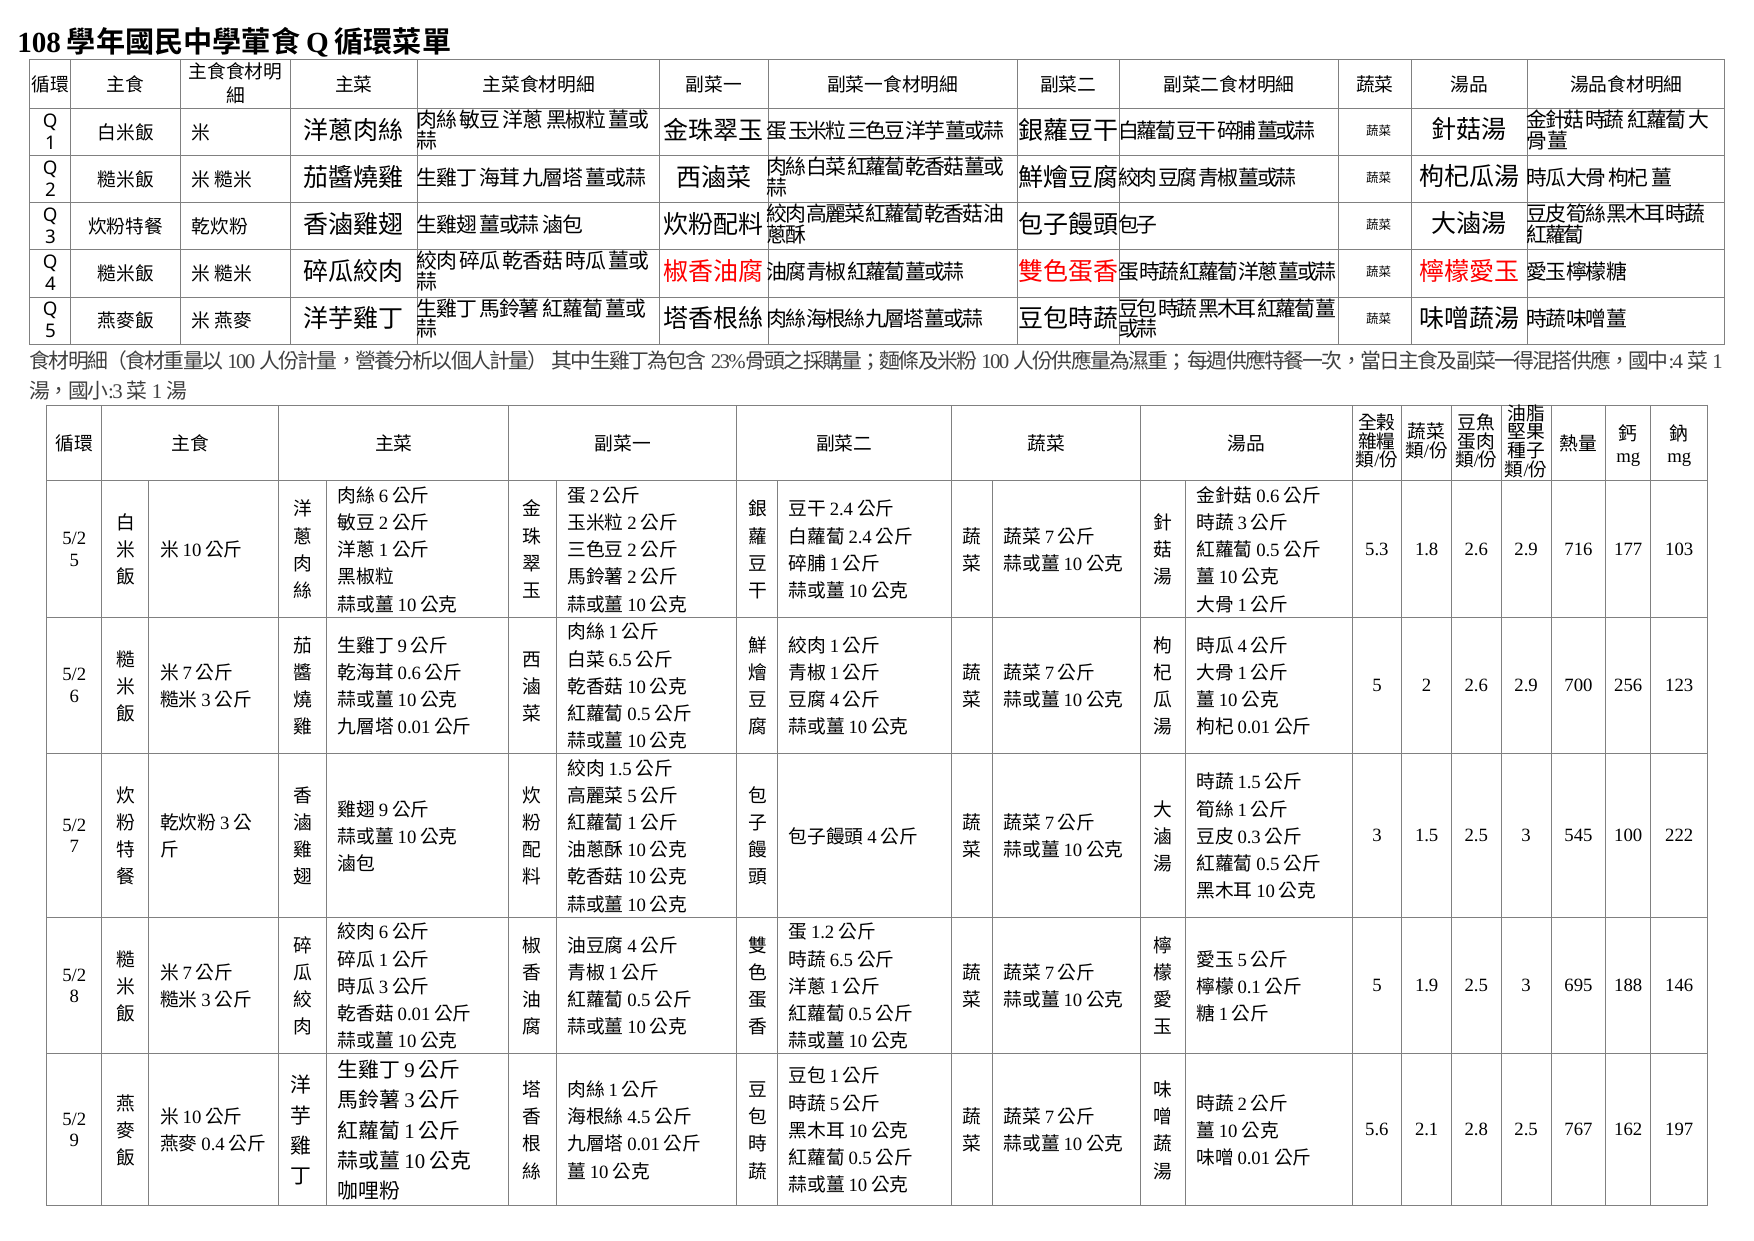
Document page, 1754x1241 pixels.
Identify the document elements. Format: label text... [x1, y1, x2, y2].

table_cell 檸檬愛玉 [1141, 918, 1185, 1053]
table_cell 洋芋雞丁 [279, 1054, 326, 1204]
table_cell 生雞丁 馬鈴薯 紅蘿蔔 薑或蒜 [418, 298, 659, 343]
text 食材明細（食材重量以100人份計量，營養分析以個人計量） 其中生雞丁為包含23%骨頭之採購量；麵條及米粉100人份供應量為濕重；每週供應特餐一次，當日主食及副菜一得混搭供應，國中:4菜1湯，國小:3菜1湯 [29, 345, 1724, 404]
table_cell 包子饅頭 [1018, 203, 1119, 249]
table_cell 蔬菜7公斤 蒜或薑10公克 [993, 618, 1140, 753]
table_cell 2.9 [1502, 481, 1551, 616]
table_cell 絞肉1公斤 青椒1公斤 豆腐4公斤 蒜或薑10公克 [778, 618, 951, 753]
table_cell 愛玉 檸檬 糖 [1528, 250, 1724, 296]
table_cell 金珠翠玉 [509, 481, 556, 616]
table_cell 茄醬燒雞 [279, 618, 326, 753]
table_cell 米10公斤 燕麥0.4公斤 [149, 1054, 278, 1204]
table_cell 時蔬1.5公斤 筍絲1公斤 豆皮0.3公斤 紅蘿蔔0.5公斤 黑木耳10公克 [1186, 754, 1352, 917]
table_cell 雙色蛋香 [737, 918, 777, 1053]
table_cell 肉絲 敏豆 洋蔥 黑椒粒 薑或蒜 [418, 109, 659, 155]
table_cell 乾炊粉3公斤 [149, 754, 278, 917]
table_cell 生雞翅 薑或蒜 滷包 [418, 203, 659, 249]
table_header 循環 [30, 60, 70, 108]
table_cell 3 [1502, 918, 1551, 1053]
table_cell 鮮燴豆腐 [1018, 156, 1119, 202]
table_cell 洋芋雞丁 [291, 298, 417, 343]
text 108學年國民中學葷食Q循環菜單 [17, 29, 1737, 59]
table_cell 222 [1651, 754, 1707, 917]
table_cell 188 [1606, 918, 1650, 1053]
table_cell 茄醬燒雞 [291, 156, 417, 202]
table_cell 包子饅頭4公斤 [778, 754, 951, 917]
table_cell 5 [1353, 618, 1401, 753]
table_cell 蔬菜7公斤 蒜或薑10公克 [993, 918, 1140, 1053]
table_cell 256 [1606, 618, 1650, 753]
table_header 主菜食材明細 [418, 60, 659, 108]
table_cell 蔬菜 [1339, 250, 1411, 296]
table_cell 146 [1651, 918, 1707, 1053]
table_cell 米7公斤 糙米3公斤 [149, 918, 278, 1053]
table_cell 絞肉 碎瓜 乾香菇 時瓜 薑或蒜 [418, 250, 659, 296]
table_cell 味噌蔬湯 [1412, 298, 1527, 343]
table_header 循環 [47, 406, 101, 480]
table_cell 炊粉配料 [660, 203, 768, 249]
table_cell 5/29 [47, 1054, 101, 1204]
table_cell 枸杞瓜湯 [1412, 156, 1527, 202]
table_header 湯品食材明細 [1528, 60, 1724, 108]
table_cell 枸杞瓜湯 [1141, 618, 1185, 753]
table_cell 肉絲1公斤 海根絲4.5公斤 九層塔0.01公斤 薑10公克 [557, 1054, 736, 1204]
table_cell 時蔬2公斤 薑10公克 味噌0.01公斤 [1186, 1054, 1352, 1204]
table_cell 545 [1552, 754, 1605, 917]
table_cell 2 [1402, 618, 1451, 753]
table_cell 2.5 [1452, 754, 1501, 917]
table_header 主食 [102, 406, 278, 480]
table_cell 米 [181, 109, 290, 155]
table_cell 豆包1公斤 時蔬5公斤 黑木耳10公克 紅蘿蔔0.5公斤 蒜或薑10公克 [778, 1054, 951, 1204]
table_cell 蔬菜 [1339, 156, 1411, 202]
table_cell 生雞丁 海茸 九層塔 薑或蒜 [418, 156, 659, 202]
table_cell 162 [1606, 1054, 1650, 1204]
table_cell Q5 [30, 298, 70, 343]
table_header 副菜一食材明細 [769, 60, 1017, 108]
table_cell Q3 [30, 203, 70, 249]
table_cell 716 [1552, 481, 1605, 616]
table_cell 塔香根絲 [660, 298, 768, 343]
table_cell 3 [1353, 754, 1401, 917]
table_cell 蔬菜 [952, 618, 992, 753]
table_cell 洋蔥肉絲 [291, 109, 417, 155]
table_cell 197 [1651, 1054, 1707, 1204]
table_cell 蛋 玉米粒 三色豆 洋芋 薑或蒜 [769, 109, 1017, 155]
table_cell 銀蘿豆干 [1018, 109, 1119, 155]
table_header 主菜 [291, 60, 417, 108]
table_cell 蛋2公斤 玉米粒2公斤 三色豆2公斤 馬鈴薯2公斤 蒜或薑10公克 [557, 481, 736, 616]
table_cell 炊粉特餐 [71, 203, 180, 249]
table_cell 蔬菜 [1339, 109, 1411, 155]
table_cell 燕麥飯 [71, 298, 180, 343]
table_cell 2.5 [1452, 918, 1501, 1053]
table_cell 燕麥飯 [102, 1054, 148, 1204]
table_header 熱量 [1552, 406, 1605, 480]
table_cell 蔬菜7公斤 蒜或薑10公克 [993, 1054, 1140, 1204]
table_header 湯品 [1141, 406, 1352, 480]
table_cell 蔬菜7公斤 蒜或薑10公克 [993, 481, 1140, 616]
table_cell 米10公斤 [149, 481, 278, 616]
table_cell 蔬菜 [1339, 203, 1411, 249]
table_header 副菜二 [737, 406, 951, 480]
table_cell 銀蘿豆干 [737, 481, 777, 616]
table_cell 2.6 [1452, 481, 1501, 616]
table_cell 絞肉 豆腐 青椒 薑或蒜 [1120, 156, 1338, 202]
table_cell 大滷湯 [1412, 203, 1527, 249]
table_cell 2.1 [1402, 1054, 1451, 1204]
table_cell 100 [1606, 754, 1650, 917]
table_cell 米 糙米 [181, 156, 290, 202]
table_cell 103 [1651, 481, 1707, 616]
table_cell 炊粉特餐 [102, 754, 148, 917]
table_cell 生雞丁9公斤 馬鈴薯3公斤 紅蘿蔔1公斤 蒜或薑10公克 咖哩粉 [327, 1054, 508, 1204]
table_cell 碎瓜絞肉 [279, 918, 326, 1053]
table_cell 695 [1552, 918, 1605, 1053]
table_cell 5/25 [47, 481, 101, 616]
table_cell 5/27 [47, 754, 101, 917]
table_header 主食食材明細 [181, 60, 290, 108]
table_header 鈉 mg [1651, 406, 1707, 480]
table_cell 大滷湯 [1141, 754, 1185, 917]
table_cell 1.5 [1402, 754, 1451, 917]
table_cell 767 [1552, 1054, 1605, 1204]
table_cell 椒香油腐 [660, 250, 768, 296]
table_cell 雞翅9公斤 蒜或薑10公克 滷包 [327, 754, 508, 917]
table_cell 金針菇0.6公斤 時蔬3公斤 紅蘿蔔0.5公斤 薑10公克 大骨1公斤 [1186, 481, 1352, 616]
table_cell 蔬菜 [952, 481, 992, 616]
table_cell 123 [1651, 618, 1707, 753]
table_cell 蔬菜7公斤 蒜或薑10公克 [993, 754, 1140, 917]
table_header 主菜 [279, 406, 508, 480]
table_cell 西滷菜 [509, 618, 556, 753]
table_cell 豆包時蔬 [1018, 298, 1119, 343]
table_cell 香滷雞翅 [291, 203, 417, 249]
table_cell 包子饅頭 [737, 754, 777, 917]
table_header 豆魚蛋肉類/份 [1452, 406, 1501, 480]
table_cell 白蘿蔔 豆干 碎脯 薑或蒜 [1120, 109, 1338, 155]
table_cell 肉絲6公斤 敏豆2公斤 洋蔥1公斤 黑椒粒 蒜或薑10公克 [327, 481, 508, 616]
table_cell 西滷菜 [660, 156, 768, 202]
table_cell 1.8 [1402, 481, 1451, 616]
table_cell 肉絲 白菜 紅蘿蔔 乾香菇 薑或蒜 [769, 156, 1017, 202]
table_cell 時瓜4公斤 大骨1公斤 薑10公克 枸杞0.01公斤 [1186, 618, 1352, 753]
table_cell 時瓜 大骨 枸杞 薑 [1528, 156, 1724, 202]
table_cell 米 糙米 [181, 250, 290, 296]
table_cell 糙米飯 [102, 918, 148, 1053]
table_cell 金針菇 時蔬 紅蘿蔔 大骨 薑 [1528, 109, 1724, 155]
table_cell 蛋 時蔬 紅蘿蔔 洋蔥 薑或蒜 [1120, 250, 1338, 296]
table_cell 米7公斤 糙米3公斤 [149, 618, 278, 753]
table_cell 絞肉6公斤 碎瓜1公斤 時瓜3公斤 乾香菇0.01公斤 蒜或薑10公克 [327, 918, 508, 1053]
table_cell 177 [1606, 481, 1650, 616]
table_cell 愛玉5公斤 檸檬0.1公斤 糖1公斤 [1186, 918, 1352, 1053]
table_cell 針菇湯 [1412, 109, 1527, 155]
table_header 副菜一 [660, 60, 768, 108]
table_cell 2.5 [1502, 1054, 1551, 1204]
table_cell 蔬菜 [952, 754, 992, 917]
table_cell 時蔬 味噌 薑 [1528, 298, 1724, 343]
table_cell 炊粉配料 [509, 754, 556, 917]
table_cell Q4 [30, 250, 70, 296]
table_cell 油豆腐4公斤 青椒1公斤 紅蘿蔔0.5公斤 蒜或薑10公克 [557, 918, 736, 1053]
table_header 油脂堅果種子類/份 [1502, 406, 1551, 480]
table_cell 雙色蛋香 [1018, 250, 1119, 296]
table_cell Q1 [30, 109, 70, 155]
table_cell Q2 [30, 156, 70, 202]
table_cell 生雞丁9公斤 乾海茸0.6公斤 蒜或薑10公克 九層塔0.01公斤 [327, 618, 508, 753]
table_cell 糙米飯 [102, 618, 148, 753]
table_cell 2.6 [1452, 618, 1501, 753]
table_cell 肉絲 海根絲 九層塔 薑或蒜 [769, 298, 1017, 343]
table_header 全榖雜糧類/份 [1353, 406, 1401, 480]
table_header 副菜二 [1018, 60, 1119, 108]
table_header 湯品 [1412, 60, 1527, 108]
table_cell 椒香油腐 [509, 918, 556, 1053]
table_cell 豆包時蔬 [737, 1054, 777, 1204]
table_cell 米 燕麥 [181, 298, 290, 343]
table_cell 白米飯 [102, 481, 148, 616]
table_cell 檸檬愛玉 [1412, 250, 1527, 296]
table_cell 香滷雞翅 [279, 754, 326, 917]
table_cell 2.8 [1452, 1054, 1501, 1204]
table_cell 5/26 [47, 618, 101, 753]
table_cell 蔬菜 [952, 1054, 992, 1204]
table_cell 5.6 [1353, 1054, 1401, 1204]
table_cell 糙米飯 [71, 250, 180, 296]
table_cell 1.9 [1402, 918, 1451, 1053]
table_header 主食 [71, 60, 180, 108]
table_cell 蔬菜 [1339, 298, 1411, 343]
table_header 蔬菜 [1339, 60, 1411, 108]
table_cell 油腐 青椒 紅蘿蔔 薑或蒜 [769, 250, 1017, 296]
table_cell 蔬菜 [952, 918, 992, 1053]
table_header 鈣 mg [1606, 406, 1650, 480]
table_cell 包子 [1120, 203, 1338, 249]
table_cell 5 [1353, 918, 1401, 1053]
table_cell 味噌蔬湯 [1141, 1054, 1185, 1204]
table_cell 豆包 時蔬 黑木耳 紅蘿蔔 薑或蒜 [1120, 298, 1338, 343]
table_cell 塔香根絲 [509, 1054, 556, 1204]
table_header 副菜二食材明細 [1120, 60, 1338, 108]
table_cell 5/28 [47, 918, 101, 1053]
table_cell 絞肉1.5公斤 高麗菜5公斤 紅蘿蔔1公斤 油蔥酥10公克 乾香菇10公克 蒜或薑10公克 [557, 754, 736, 917]
table_cell 乾炊粉 [181, 203, 290, 249]
table_cell 肉絲1公斤 白菜6.5公斤 乾香菇10公克 紅蘿蔔0.5公斤 蒜或薑10公克 [557, 618, 736, 753]
table_cell 2.9 [1502, 618, 1551, 753]
table_header 蔬菜 [952, 406, 1140, 480]
table_cell 洋蔥肉絲 [279, 481, 326, 616]
table_cell 700 [1552, 618, 1605, 753]
table_header 蔬菜類/份 [1402, 406, 1451, 480]
table_cell 絞肉 高麗菜 紅蘿蔔 乾香菇 油蔥酥 [769, 203, 1017, 249]
table_cell 碎瓜絞肉 [291, 250, 417, 296]
table_cell 5.3 [1353, 481, 1401, 616]
table_cell 豆干2.4公斤 白蘿蔔2.4公斤 碎脯1公斤 蒜或薑10公克 [778, 481, 951, 616]
table_cell 金珠翠玉 [660, 109, 768, 155]
table_cell 白米飯 [71, 109, 180, 155]
table_cell 豆皮 筍絲 黑木耳 時蔬 紅蘿蔔 [1528, 203, 1724, 249]
table_cell 鮮燴豆腐 [737, 618, 777, 753]
table_header 副菜一 [509, 406, 736, 480]
table_cell 蛋1.2公斤 時蔬6.5公斤 洋蔥1公斤 紅蘿蔔0.5公斤 蒜或薑10公克 [778, 918, 951, 1053]
table_cell 3 [1502, 754, 1551, 917]
table_cell 針菇湯 [1141, 481, 1185, 616]
table_cell 糙米飯 [71, 156, 180, 202]
